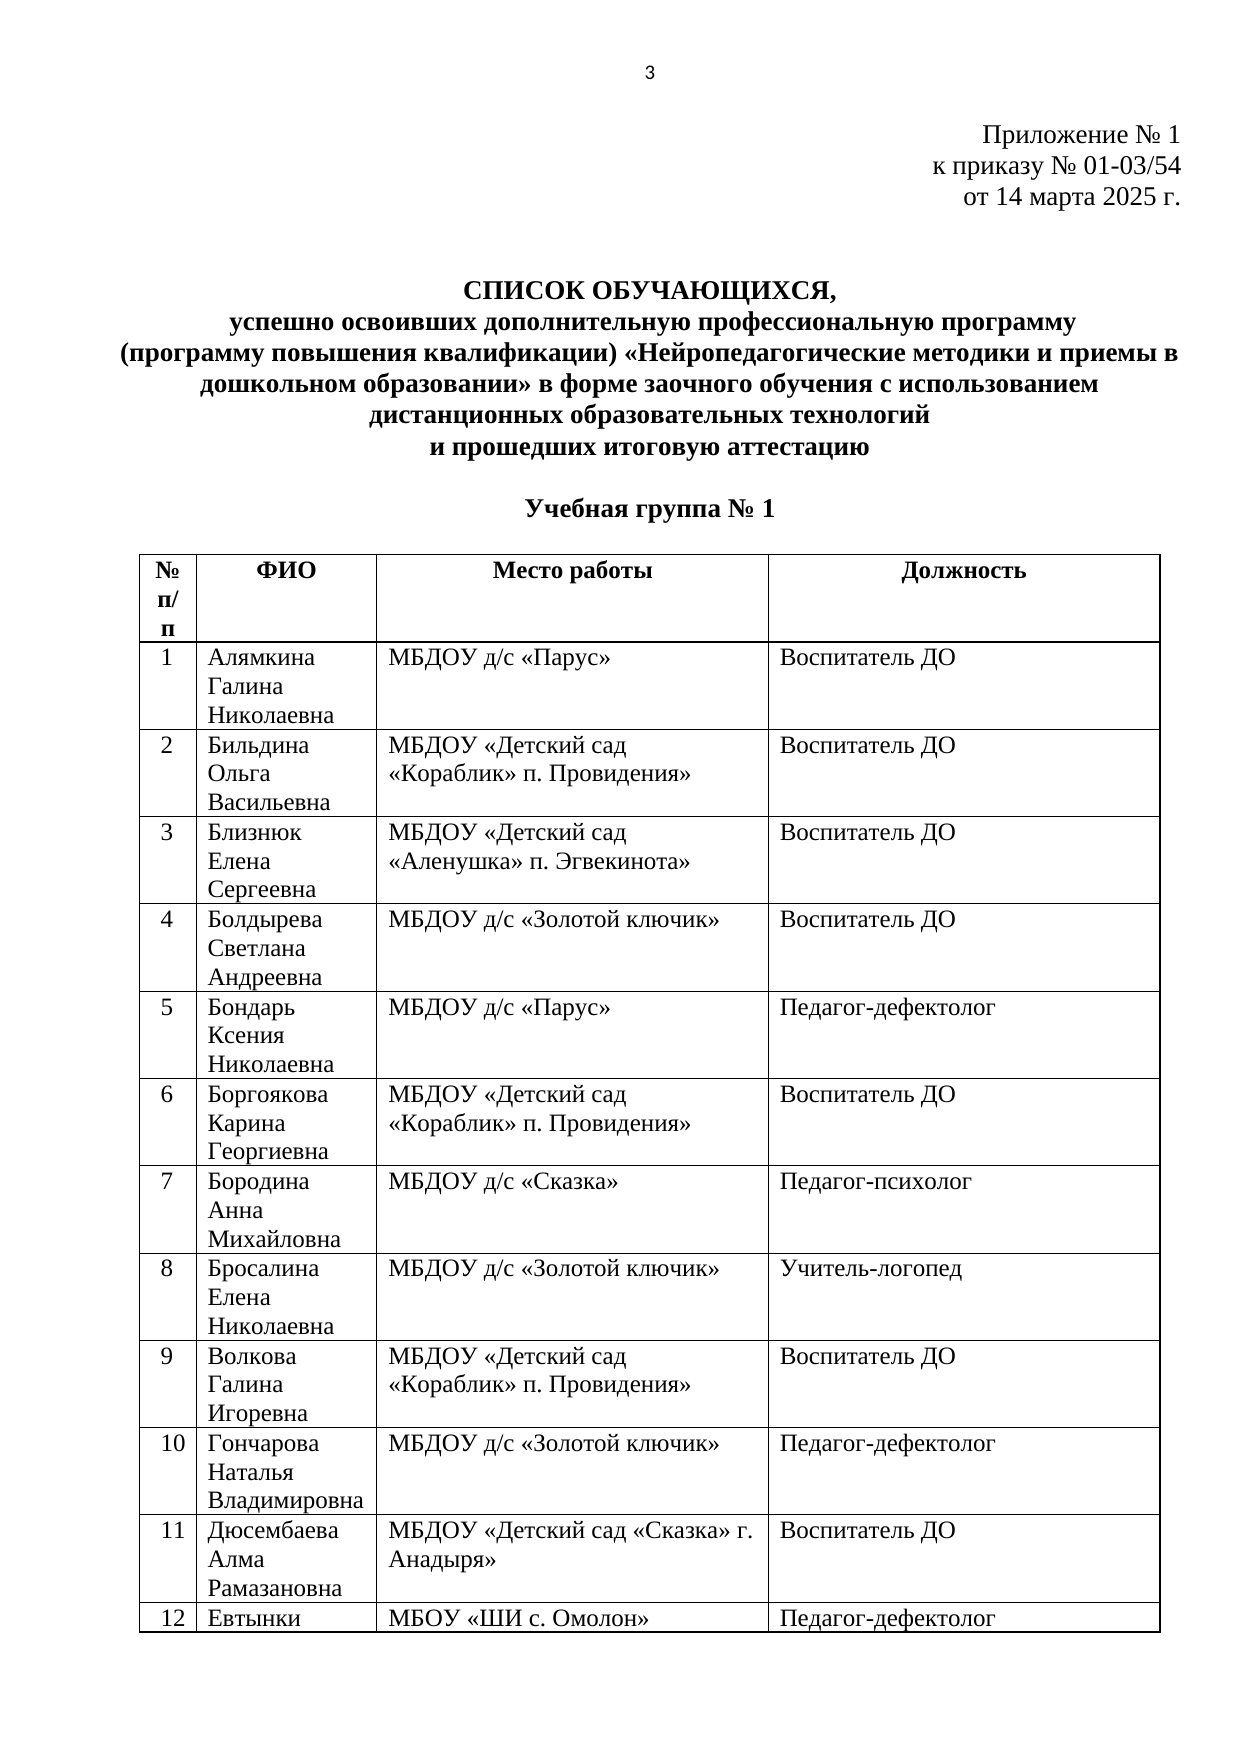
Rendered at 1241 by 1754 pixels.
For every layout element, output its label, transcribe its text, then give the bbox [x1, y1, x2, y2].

text Приложение № 1 [857, 118, 1181, 149]
table_cell МБДОУ д/с «Золотой ключик» [377, 904, 768, 991]
table_cell МБДОУ «Детский сад «Кораблик» п. Провидения» [377, 1341, 768, 1427]
table_cell [140, 643, 196, 729]
table_cell Боргоякова Карина Георгиевна [197, 1079, 376, 1165]
table_cell Бросалина Елена Николаевна [197, 1254, 376, 1340]
table_cell МБДОУ д/с «Золотой ключик» [377, 1428, 768, 1514]
table_cell Воспитатель ДО [769, 1341, 1159, 1427]
table_cell МБДОУ д/с «Парус» [377, 643, 768, 729]
table_cell Близнюк Елена Сергеевна [197, 817, 376, 903]
table_cell [140, 1166, 196, 1252]
table_cell МБДОУ «Детский сад «Сказка» г. Анадыря» [377, 1515, 768, 1602]
text СПИСОК ОБУЧАЮЩИХСЯ, [118, 274, 1181, 305]
table_cell МБДОУ д/с «Парус» [377, 992, 768, 1078]
table_cell [140, 1341, 196, 1427]
table_cell Воспитатель ДО [769, 1079, 1159, 1165]
table_cell Воспитатель ДО [769, 643, 1159, 729]
table_cell Педагог-дефектолог [769, 1603, 1159, 1631]
table_cell Гончарова Наталья Владимировна [197, 1428, 376, 1514]
text (программу повышения квалификации) «Нейропедагогические методики и приемы в дошкольном образовании» в форме заочного обучения с использованием дистанционных образовательных технологий [118, 336, 1181, 429]
table_cell Воспитатель ДО [769, 730, 1159, 816]
table_cell [140, 904, 196, 991]
table_cell МБДОУ д/с «Сказка» [377, 1166, 768, 1252]
table_cell Педагог-дефектолог [769, 992, 1159, 1078]
table_cell [140, 817, 196, 903]
table_cell Бородина Анна Михайловна [197, 1166, 376, 1252]
table_cell Бондарь Ксения Николаевна [197, 992, 376, 1078]
text успешно освоивших дополнительную профессиональную программу [118, 305, 1181, 336]
table_cell [140, 1079, 196, 1165]
table_header № п/п [140, 555, 196, 641]
text Учебная группа № 1 [118, 492, 1181, 523]
text и прошедших итоговую аттестацию [118, 429, 1181, 461]
table_cell Алямкина Галина Николаевна [197, 643, 376, 729]
table_cell Волкова Галина Игоревна [197, 1341, 376, 1427]
table_cell МБДОУ «Детский сад «Кораблик» п. Провидения» [377, 1079, 768, 1165]
table_cell Дюсембаева Алма Рамазановна [197, 1515, 376, 1602]
table_header Место работы [377, 555, 768, 641]
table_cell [197, 1603, 376, 1631]
table_cell [140, 992, 196, 1078]
text к приказу № 01-03/54 [857, 149, 1181, 180]
table_header ФИО [197, 555, 376, 641]
table_cell [140, 1428, 196, 1514]
table_cell Воспитатель ДО [769, 904, 1159, 991]
table_cell Воспитатель ДО [769, 817, 1159, 903]
table_cell Учитель-логопед [769, 1254, 1159, 1340]
table_cell МБДОУ д/с «Золотой ключик» [377, 1254, 768, 1340]
table_cell Педагог-дефектолог [769, 1428, 1159, 1514]
table_cell [140, 730, 196, 816]
table_cell Болдырева Светлана Андреевна [197, 904, 376, 991]
table_cell [140, 1603, 196, 1631]
table_header Должность [769, 555, 1159, 641]
table_cell Бильдина Ольга Васильевна [197, 730, 376, 816]
table_cell [140, 1515, 196, 1602]
table_cell МБДОУ «Детский сад «Кораблик» п. Провидения» [377, 730, 768, 816]
table_cell МБОУ «ШИ с. Омолон» [377, 1603, 768, 1631]
text от 14 марта 2025 г. [118, 180, 1181, 212]
table_cell Воспитатель ДО [769, 1515, 1159, 1602]
table_cell МБДОУ «Детский сад «Аленушка» п. Эгвекинота» [377, 817, 768, 903]
table_cell Педагог-психолог [769, 1166, 1159, 1252]
table_cell [140, 1254, 196, 1340]
